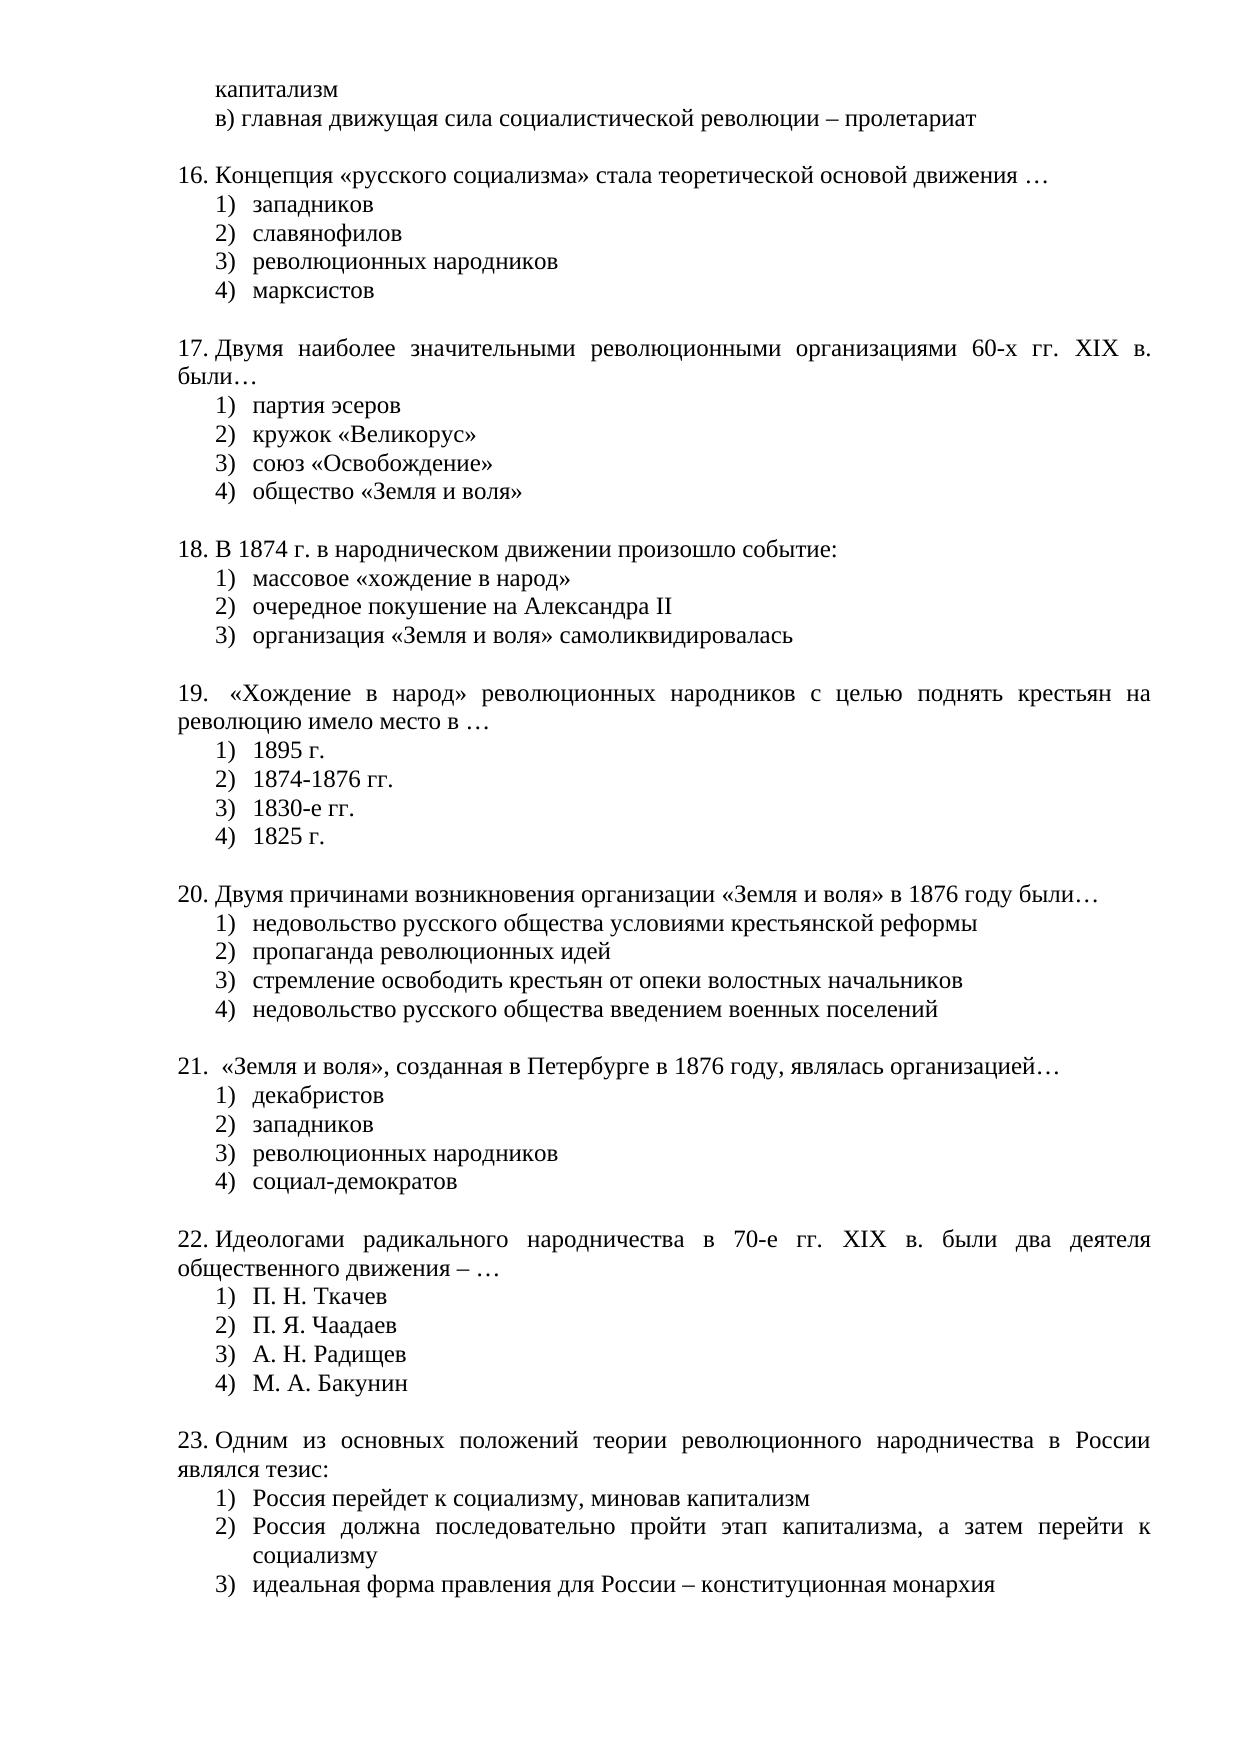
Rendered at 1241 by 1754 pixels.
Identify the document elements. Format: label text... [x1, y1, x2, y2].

list А. Н. Радищев [215, 1339, 1152, 1368]
text 22. Идеологами радикального народничества в 70-е гг. XIX в. были два деятеля общественного движения – … [177, 1224, 1152, 1281]
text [215, 74, 1152, 103]
text 21. «Земля и воля», созданная в Петербурге в 1876 году, являлась организацией… [177, 1051, 1152, 1080]
list революционных народников [215, 246, 1152, 275]
list декабристов [215, 1080, 1152, 1109]
text в) главная движущая сила социалистической революции – пролетариат [215, 103, 1152, 131]
text 20. Двумя причинами возникновения организации «Земля и воля» в 1876 году были… [177, 879, 1152, 908]
list революционных народников [215, 1138, 1152, 1166]
list пропаганда революционных идей [215, 936, 1152, 965]
text 17. Двумя наиболее значительными революционными организациями 60-х гг. XIX в. были… [177, 333, 1152, 390]
list недовольство русского общества введением военных поселений [215, 994, 1152, 1023]
list Россия перейдет к социализму, миновав капитализм [215, 1483, 1152, 1511]
list общество «Земля и воля» [215, 476, 1152, 505]
list марксистов [215, 275, 1152, 304]
list партия эсеров [215, 390, 1152, 419]
list союз «Освобождение» [215, 448, 1152, 476]
list 1874-1876 гг. [215, 764, 1152, 793]
list массовое «хождение в народ» [215, 563, 1152, 591]
list 1895 г. [215, 735, 1152, 764]
list идеальная форма правления для России – конституционная монархия [215, 1569, 1152, 1598]
list западников [215, 1109, 1152, 1138]
list западников [215, 189, 1152, 218]
text 16. Концепция «русского социализма» стала теоретической основой движения … [177, 160, 1152, 189]
text 19. «Хождение в народ» революционных народников с целью поднять крестьян на революцию имело место в … [177, 678, 1152, 735]
list организация «Земля и воля» самоликвидировалась [215, 620, 1152, 649]
list стремление освободить крестьян от опеки волостных начальников [215, 965, 1152, 994]
list недовольство русского общества условиями крестьянской реформы [215, 908, 1152, 936]
text 18. В 1874 г. в народническом движении произошло событие: [177, 534, 1152, 563]
list 1825 г. [215, 821, 1152, 850]
text 23. Одним из основных положений теории революционного народничества в России являлся тезис: [177, 1425, 1152, 1483]
list М. А. Бакунин [215, 1368, 1152, 1396]
list кружок «Великорус» [215, 419, 1152, 448]
list социал-демократов [215, 1166, 1152, 1195]
list славянофилов [215, 218, 1152, 246]
list 1830-е гг. [215, 793, 1152, 821]
list Россия должна последовательно пройти этап капитализма, а затем перейти к социализму [215, 1511, 1152, 1569]
list очередное покушение на Александра II [215, 591, 1152, 620]
list П. Н. Ткачев [215, 1281, 1152, 1310]
list П. Я. Чаадаев [215, 1310, 1152, 1339]
